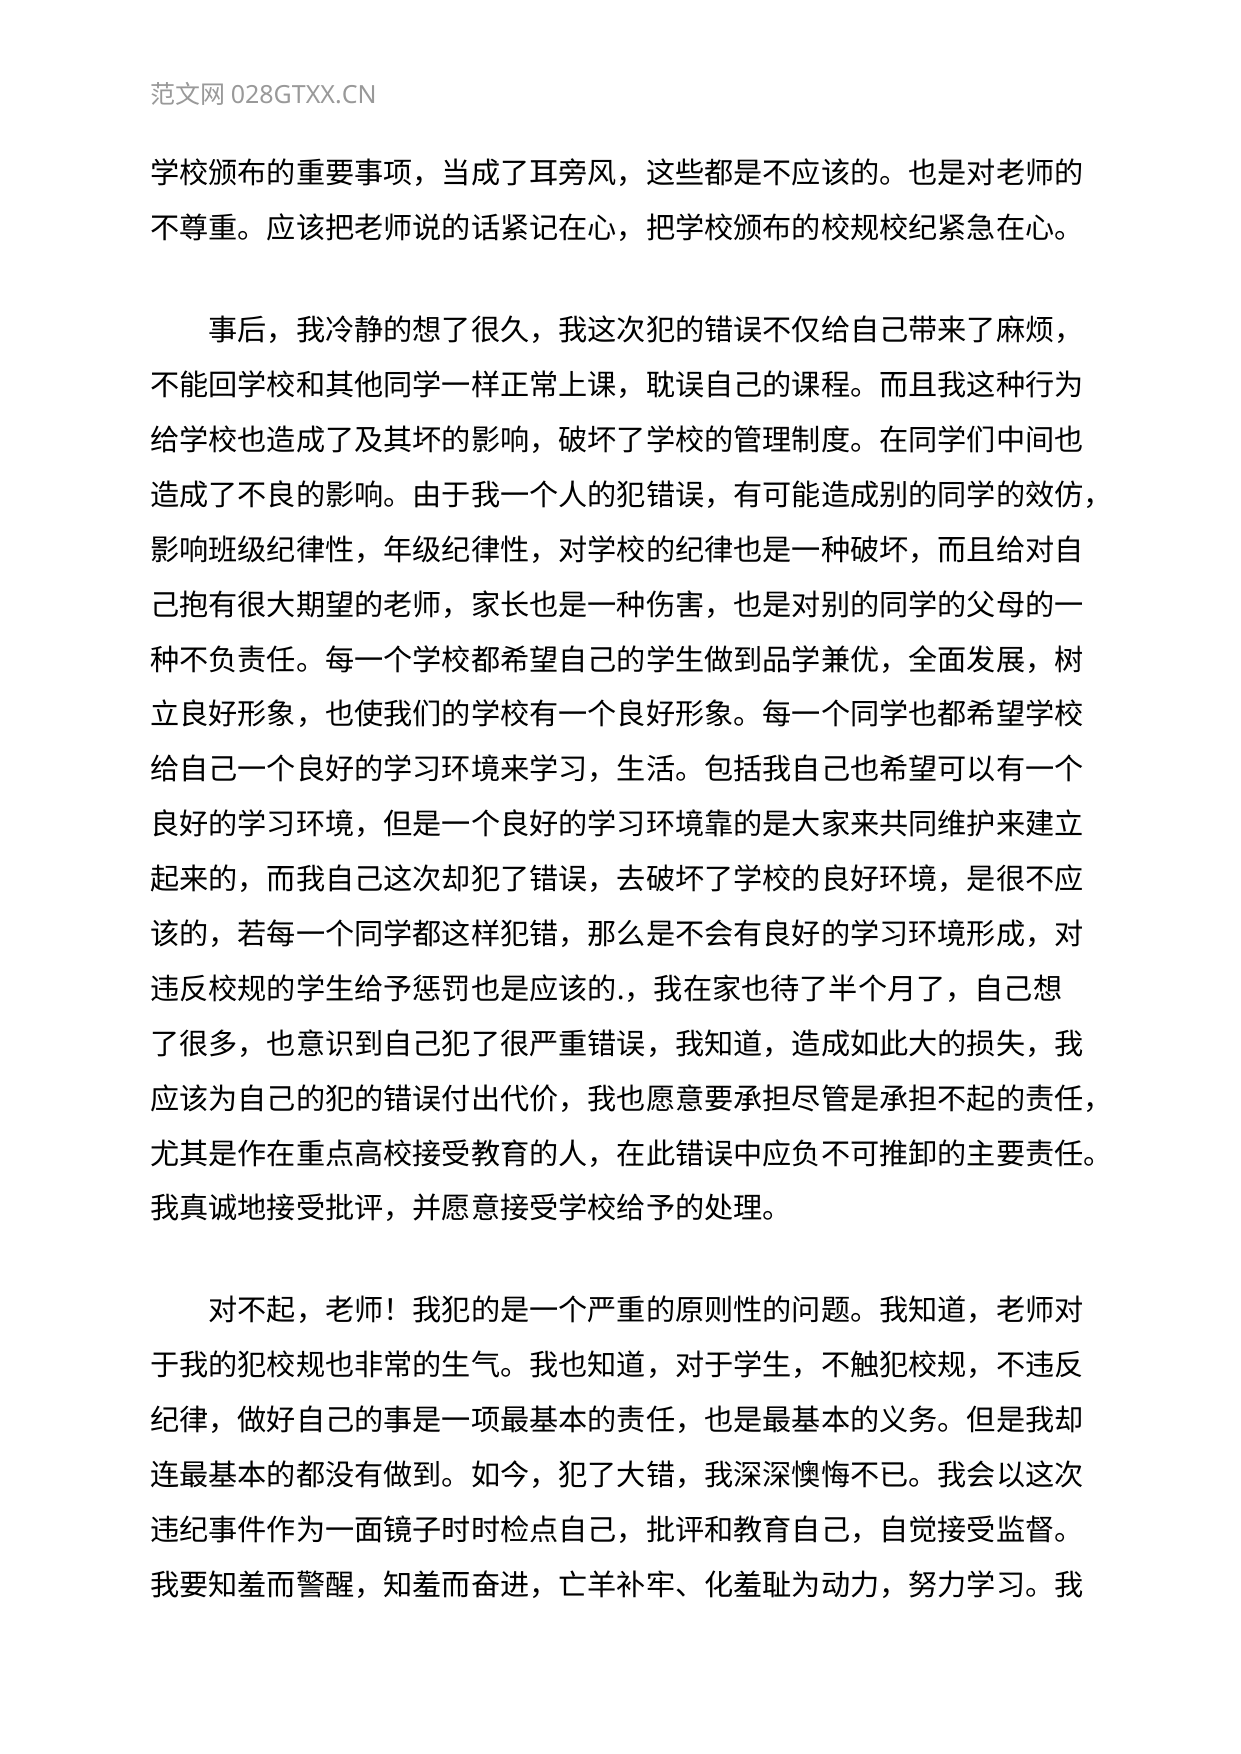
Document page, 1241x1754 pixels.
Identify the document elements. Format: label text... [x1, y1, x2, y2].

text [150, 150, 1090, 247]
text 事后，我冷静的想了很久，我这次犯的错误不仅给自己带来了麻烦，不能回学校和其他同学一样正常上课，耽误自己的课程。而且我这种行为给学校也造成了及其坏的影响，破坏了学校的管理制度。在同学们中间也造成了不良的影响。由于我一个人的犯错误，有可能造成别的同学的效仿，影响班级纪律性，年级纪律性，对学校的纪律也是一种破坏，而且给对自己抱有很大期望的老师，家长也是一种伤害，也是对别的同学的父母的一种不负责任。每一个学校都希望自己的学生做到品学兼优，全面发展，树立良好形象，也使我们的学校有一个良好形象。每一个同学也都希望学校给自己一个良好的学习环境来学习，生活。包括我自己也希望可以有一个良好的学习环境，但是一个良好的学习环境靠的是大家来共同维护来建立起来的，而我自己这次却犯了错误，去破坏了学校的良好环境，是很不应该的，若每一个同学都这样犯错，那么是不会有良好的学习环境形成，对违反校规的学生给予惩罚也是应该的.，我在家也待了半个月了，自己想了很多，也意识到自己犯了很严重错误，我知道，造成如此大的损失，我应该为自己的犯的错误付出代价，我也愿意要承担尽管是承担不起的责任，尤其是作在重点高校接受教育的人，在此错误中应负不可推卸的主要责任。我真诚地接受批评，并愿意接受学校给予的处理。 [150, 307, 1090, 1227]
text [150, 1287, 1090, 1604]
